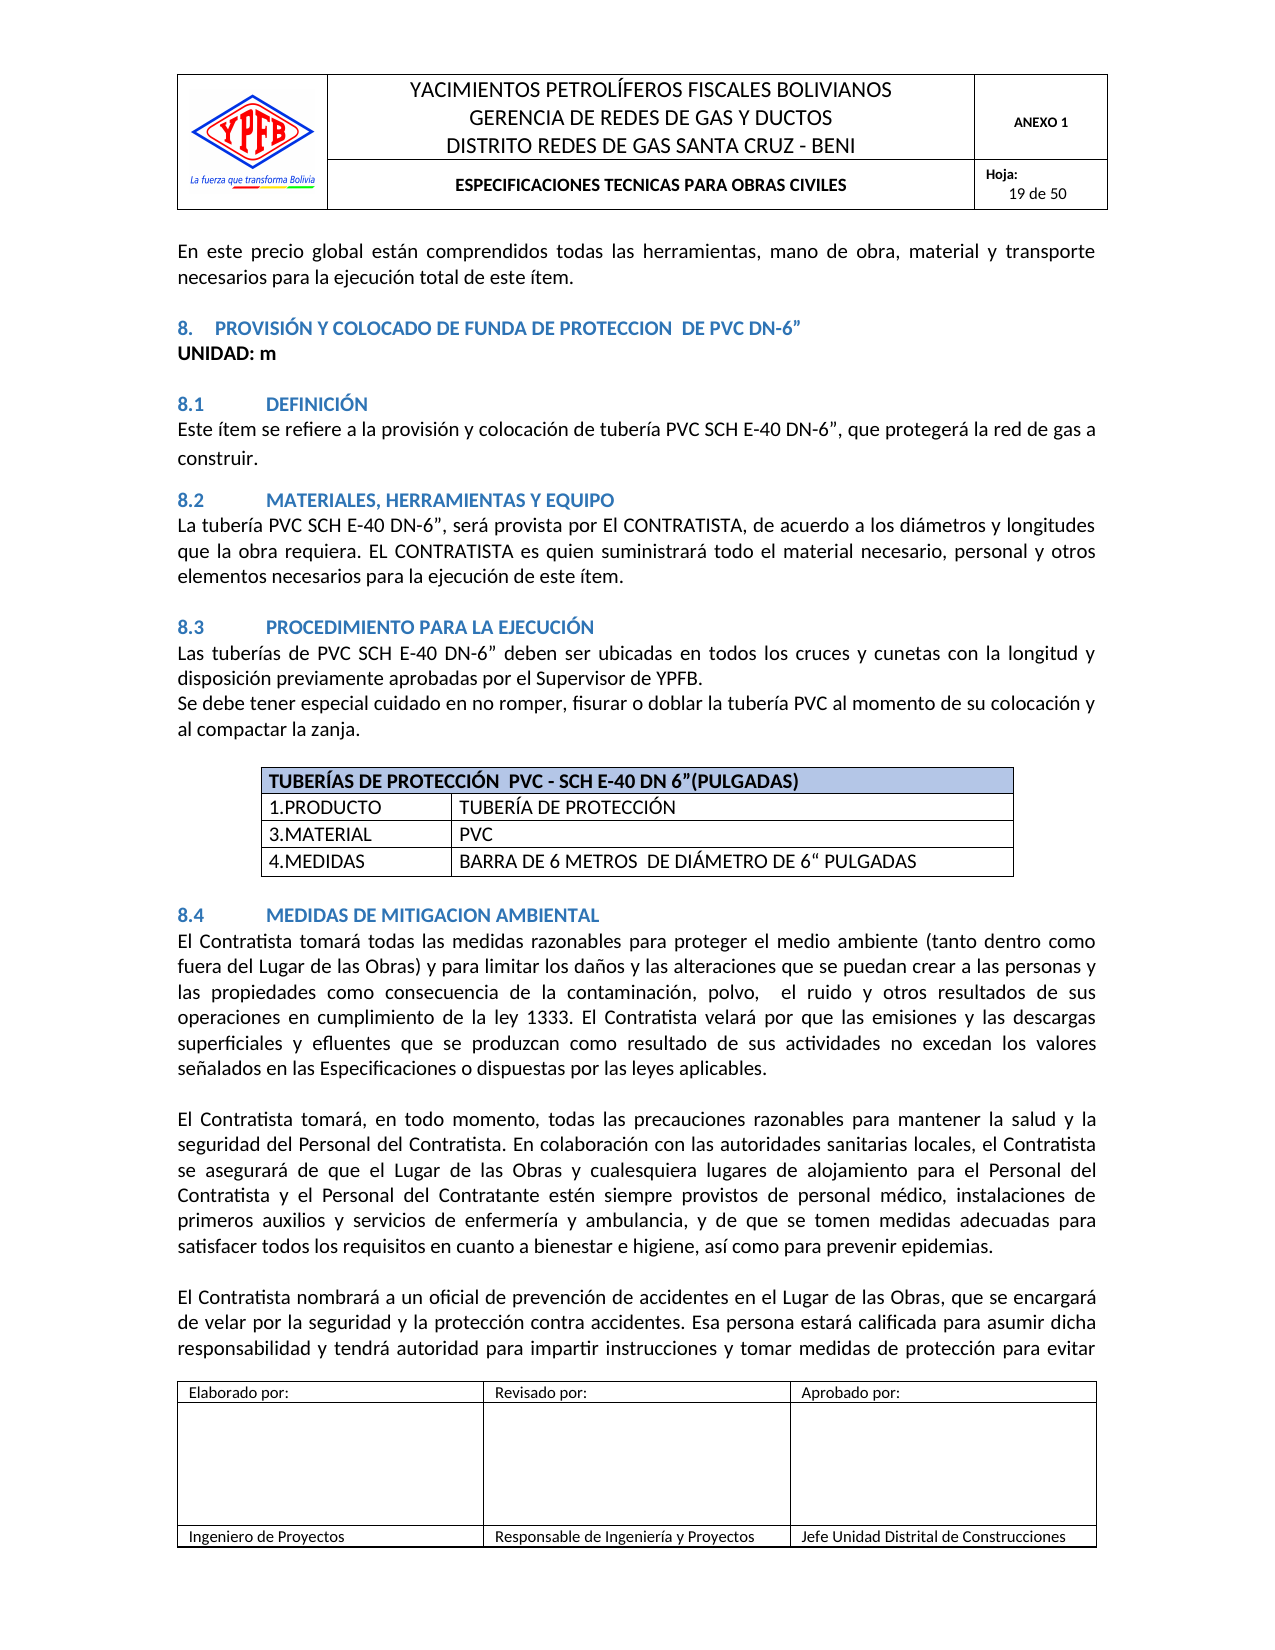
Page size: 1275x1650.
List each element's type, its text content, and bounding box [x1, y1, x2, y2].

table_cell 3.MATERIAL [262, 821, 451, 847]
text Este ítem se refiere a la provisión y colocación de tubería PVC SCH E-40 DN-6”, que protegerá la red de gas a construir. [177, 416, 1098, 471]
text Se debe tener especial cuidado en no romper, fisurar o doblar la tubería PVC al momento de su colocación y al compactar la zanja. [177, 691, 1098, 741]
table_cell PVC [452, 821, 1013, 847]
subtitle PROVISIÓN Y COLOCADO DE FUNDA DE PROTECCION DE PVC DN-6” [177, 315, 1098, 340]
table_cell 4.MEDIDAS [262, 848, 451, 876]
subtitle MATERIALES, HERRAMIENTAS Y EQUIPO [177, 487, 1098, 513]
table_cell 1.PRODUCTO [262, 794, 451, 820]
subtitle DEFINICIÓN [177, 391, 1098, 416]
text En este precio global están comprendidos todas las herramientas, mano de obra, material y transporte necesarios para la ejecución total de este ítem. [177, 238, 1098, 289]
table_header TUBERÍAS DE PROTECCIÓN PVC - SCH E-40 DN 6”(PULGADAS) [262, 768, 1013, 793]
table_cell BARRA DE 6 METROS DE DIÁMETRO DE 6“ PULGADAS [452, 848, 1013, 876]
subtitle MEDIDAS DE MITIGACION AMBIENTAL [177, 903, 1098, 928]
table_cell TUBERÍA DE PROTECCIÓN [452, 794, 1013, 820]
text Las tuberías de PVC SCH E-40 DN-6” deben ser ubicadas en todos los cruces y cunetas con la longitud y disposición previamente aprobadas por el Supervisor de YPFB. [177, 640, 1098, 691]
text La tubería PVC SCH E-40 DN-6”, será provista por El CONTRATISTA, de acuerdo a los diámetros y longitudes que la obra requiera. EL CONTRATISTA es quien suministrará todo el material necesario, personal y otros elementos necesarios para la ejecución de este ítem. [177, 513, 1098, 589]
text UNIDAD: m [177, 340, 1098, 366]
subtitle PROCEDIMIENTO PARA LA EJECUCIÓN [177, 614, 1098, 640]
text El Contratista tomará, en todo momento, todas las precauciones razonables para mantener la salud y la seguridad del Personal del Contratista. En colaboración con las autoridades sanitarias locales, el Contratista se asegurará de que el Lugar de las Obras y cualesquiera lugares de alojamiento para el Personal del Contratista y el Personal del Contratante estén siempre provistos de personal médico, instalaciones de primeros auxilios y servicios de enfermería y ambulancia, y de que se tomen medidas adecuadas para satisfacer todos los requisitos en cuanto a bienestar e higiene, así como para prevenir epidemias. [177, 1106, 1098, 1258]
text El Contratista tomará todas las medidas razonables para proteger el medio ambiente (tanto dentro como fuera del Lugar de las Obras) y para limitar los daños y las alteraciones que se puedan crear a las personas y las propiedades como consecuencia de la contaminación, polvo, el ruido y otros resultados de sus operaciones en cumplimiento de la ley 1333. El Contratista velará por que las emisiones y las descargas superficiales y efluentes que se produzcan como resultado de sus actividades no excedan los valores señalados en las Especificaciones o dispuestas por las leyes aplicables. [177, 928, 1098, 1081]
picture [188, 89, 316, 194]
